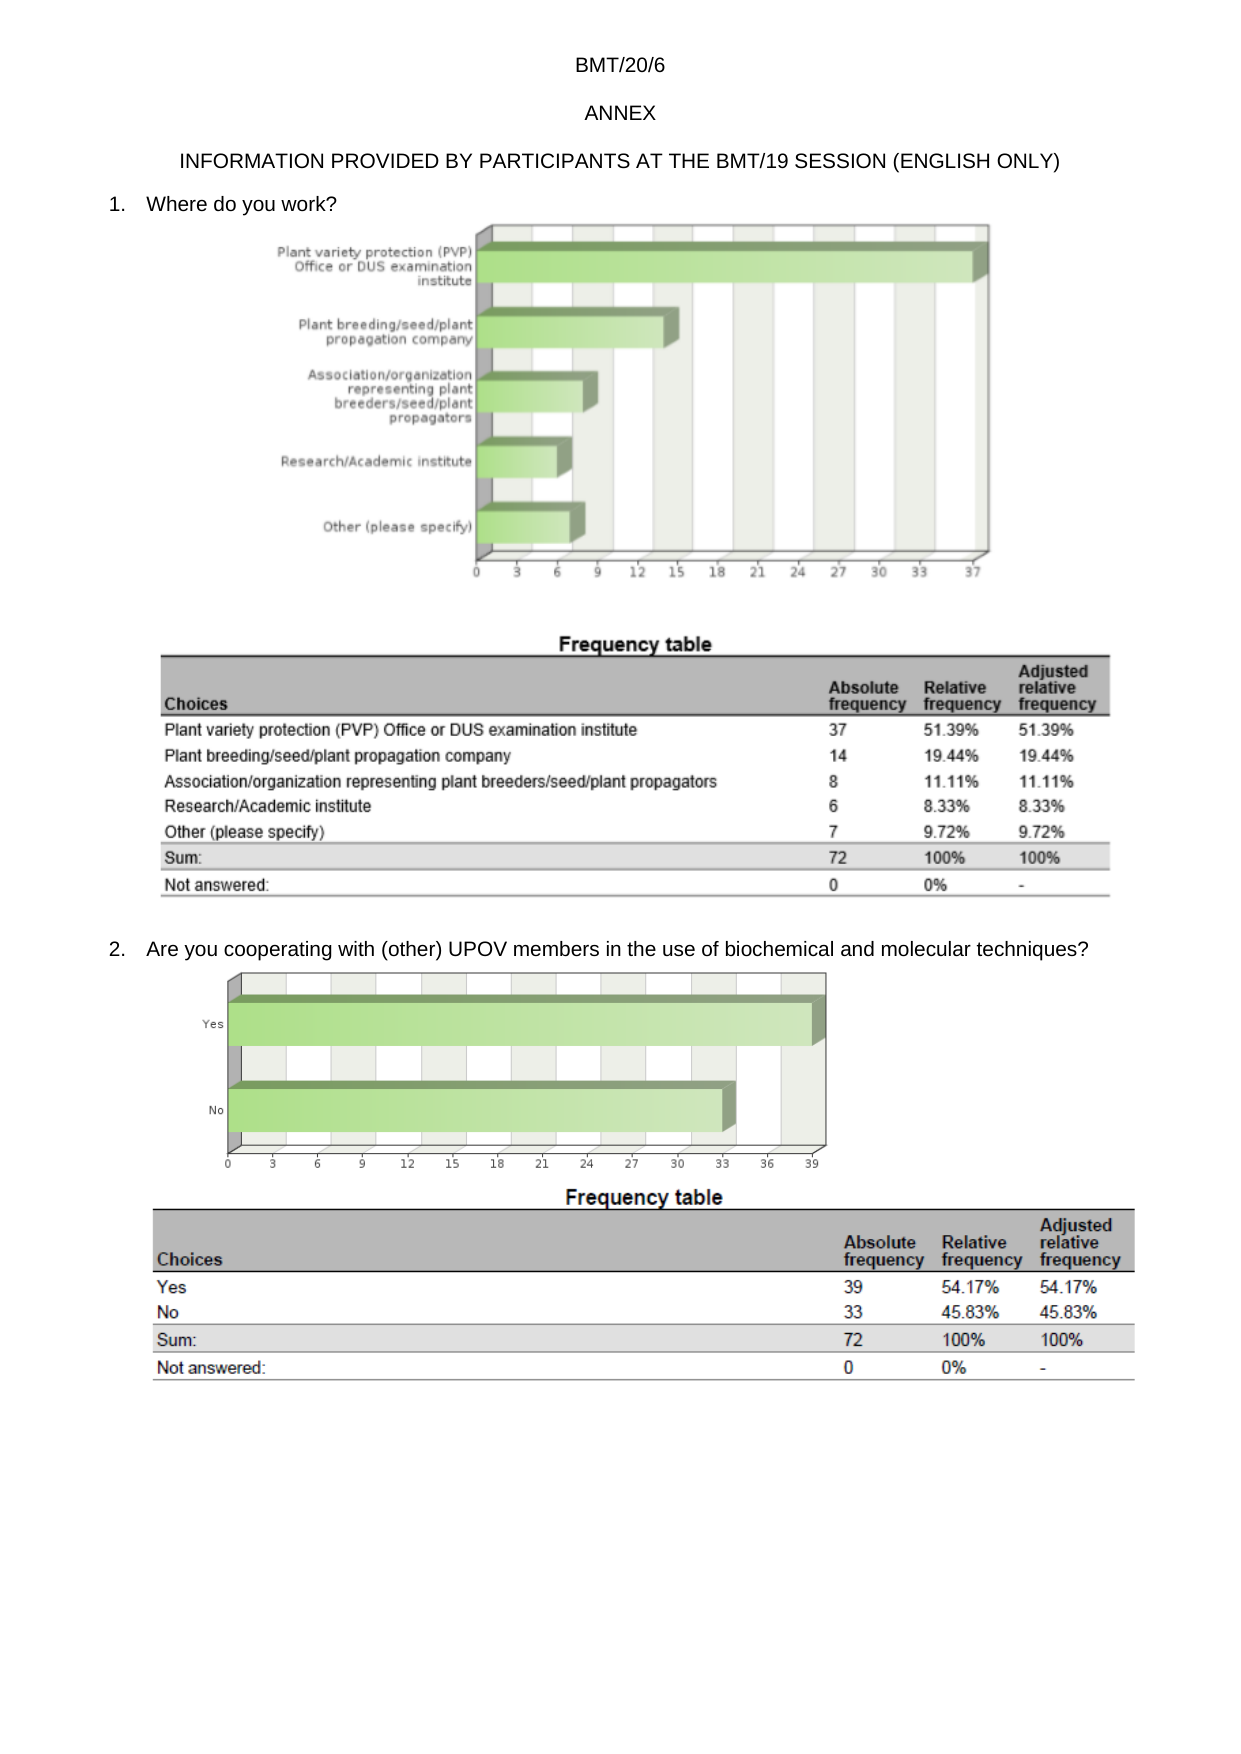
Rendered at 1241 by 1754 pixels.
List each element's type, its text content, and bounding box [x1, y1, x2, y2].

picture [132, 1172, 1152, 1399]
picture [146, 217, 1122, 913]
list Where do you work? [109, 191, 1122, 215]
list Are you cooperating with (other) UPOV members in the use of biochemical and molecular techniques? [109, 937, 1122, 961]
text INFORMATION PROVIDED BY PARTICIPANTS AT THE BMT/19 SESSION (ENGLISH ONLY) [118, 149, 1122, 173]
